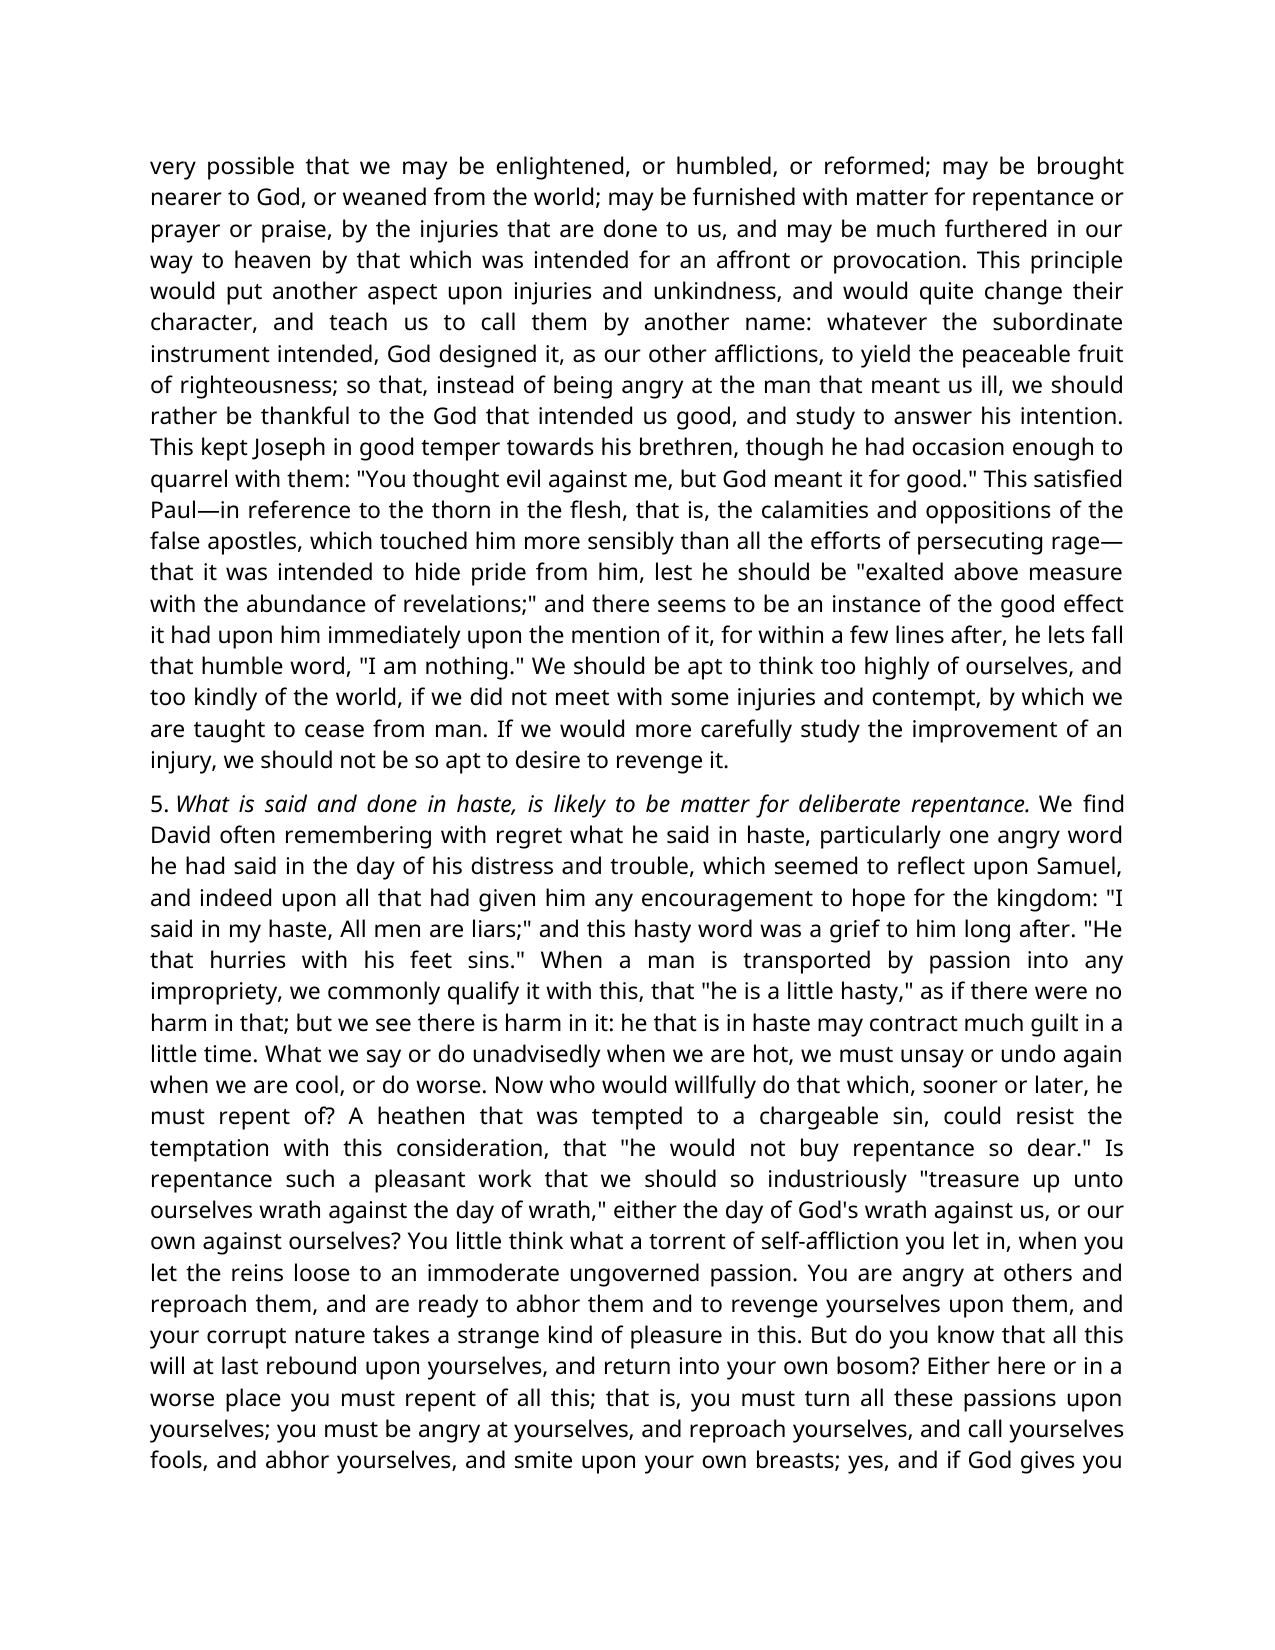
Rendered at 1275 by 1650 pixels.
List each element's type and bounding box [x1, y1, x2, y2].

text [150, 150, 1125, 775]
text [150, 788, 1125, 1475]
